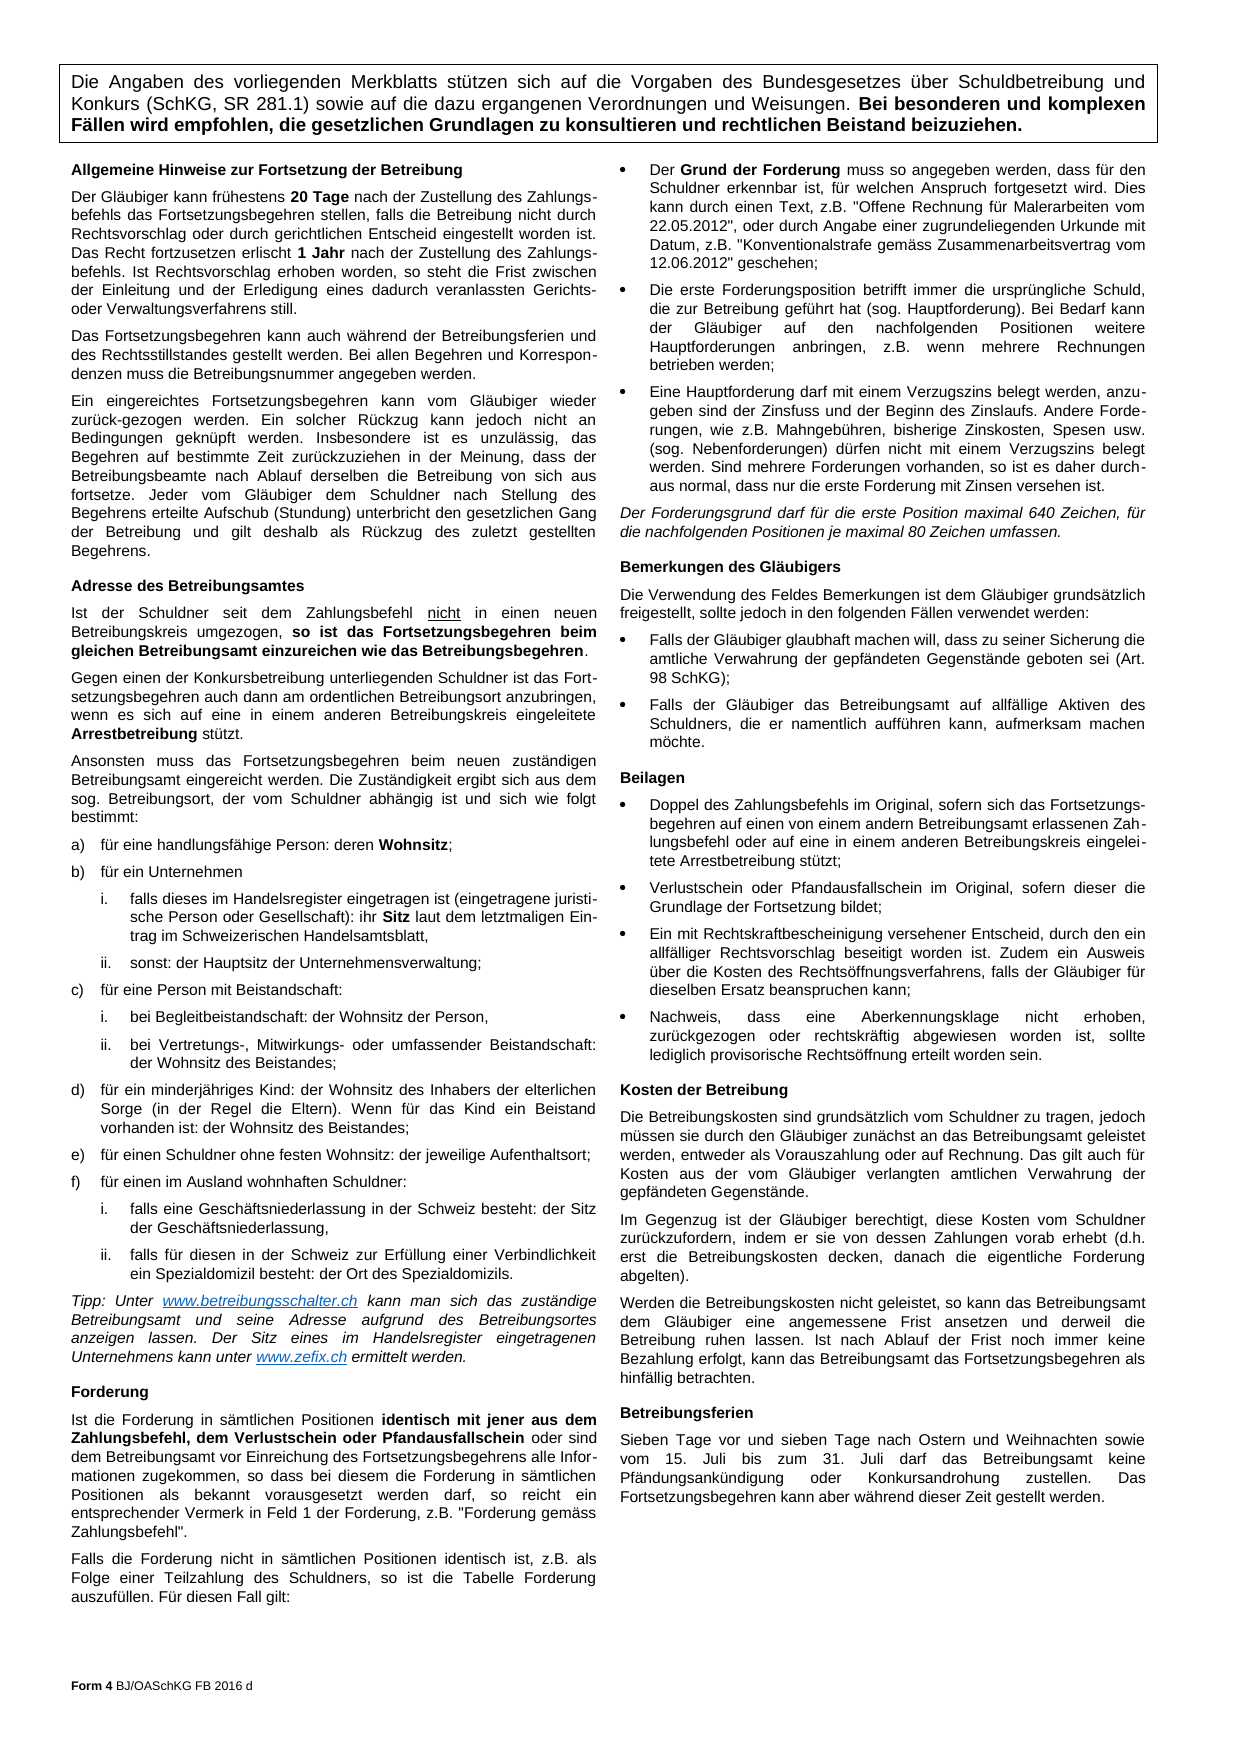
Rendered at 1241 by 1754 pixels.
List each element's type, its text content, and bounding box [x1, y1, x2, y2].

text Form 4 BJ/OASchKG FB 2016 d [71, 1678, 1169, 1693]
table_header Allgemeine Hinweise zur Fortsetzung der Betreibung Der Gläubiger kann frühestens 20 Tage nach der Zustellung des Zahlungsbefehls das Fortsetzungsbegehren stellen, falls die Betreibung nicht durch Rechtsvorschlag oder durch gerichtlichen Entscheid eingestellt worden ist. Das Recht fortzusetzen erlischt 1 Jahr nach der Zustellung des Zahlungsbefehls. Ist Rechtsvorschlag erhoben worden, so steht die Frist zwischen der Einleitung und der Erledigung eines dadurch veranlassten Gerichts- oder Verwaltungsverfahrens still. Das Fortsetzungsbegehren kann auch während der Betreibungsferien und des Rechtsstillstandes gestellt werden. Bei allen Begehren und Korrespondenzen muss die Betreibungsnummer angegeben werden. Ein eingereichtes Fortsetzungsbegehren kann vom Gläubiger wieder zurück-gezogen werden. Ein solcher Rückzug kann jedoch nicht an Bedingungen geknüpft werden. Insbesondere ist es unzulässig, das Begehren auf bestimmte Zeit zurückzuziehen in der Meinung, dass der Betreibungsbeamte nach Ablauf derselben die Betreibung von sich aus fortsetze. Jeder vom Gläubiger dem Schuldner nach Stellung des Begehrens erteilte Aufschub (Stundung) unterbricht den gesetzlichen Gang der Betreibung und gilt deshalb als Rückzug des zuletzt gestellten Begehrens. Adresse des Betreibungsamtes Ist der Schuldner seit dem Zahlungsbefehl nicht in einen neuen Betreibungskreis umgezogen, so ist das Fortsetzungsbegehren beim gleichen Betreibungsamt einzureichen wie das Betreibungsbegehren. Gegen einen der Konkursbetreibung unterliegenden Schuldner ist das Fortsetzungsbegehren auch dann am ordentlichen Betreibungsort anzubringen, wenn es sich auf eine in einem anderen Betreibungskreis eingeleitete Arrestbetreibung stützt. Ansonsten muss das Fortsetzungsbegehren beim neuen zuständigen Betreibungsamt eingereicht werden. Die Zuständigkeit ergibt sich aus dem sog. Betreibungsort, der vom Schuldner abhängig ist und sich wie folgt bestimmt: für eine handlungsfähige Person: deren Wohnsitz; für ein Unternehmen falls dieses im Handelsregister eingetragen ist (eingetragene juristische Person oder Gesellschaft): ihr Sitz laut dem letztmaligen Eintrag im Schweizerischen Handelsamtsblatt, sonst: der Hauptsitz der Unternehmensverwaltung; für eine Person mit Beistandschaft: bei Begleitbeistandschaft: der Wohnsitz der Person, bei Vertretungs-, Mitwirkungs- oder umfassender Beistandschaft: der Wohnsitz des Beistandes; für ein minderjähriges Kind: der Wohnsitz des Inhabers der elterlichen Sorge (in der Regel die Eltern). Wenn für das Kind ein Beistand vorhanden ist: der Wohnsitz des Beistandes; für einen Schuldner ohne festen Wohnsitz: der jeweilige Aufenthaltsort; für einen im Ausland wohnhaften Schuldner: falls eine Geschäftsniederlassung in der Schweiz besteht: der Sitz der Geschäftsniederlassung, falls für diesen in der Schweiz zur Erfüllung einer Verbindlichkeit ein Spezialdomizil besteht: der Ort des Spezialdomizils. Tipp: Unter www.betreibungsschalter.ch kann man sich das zuständige Betreibungsamt und seine Adresse aufgrund des Betreibungsortes anzeigen lassen. Der Sitz eines im Handelsregister eingetragenen Unternehmens kann unter www.zefix.ch ermittelt werden. Forderung Ist die Forderung in sämtlichen Positionen identisch mit jener aus dem Zahlungsbefehl, dem Verlustschein oder Pfandausfallschein oder sind dem Betreibungsamt vor Einreichung des Fortsetzungsbegehrens alle Informationen zugekommen, so dass bei diesem die Forderung in sämtlichen Positionen als bekannt vorausgesetzt werden darf, so reicht ein entsprechender Vermerk in Feld 1 der Forderung, z.B. "Forderung gemäss Zahlungsbefehl". Falls die Forderung nicht in sämtlichen Positionen identisch ist, z.B. als Folge einer Teilzahlung des Schuldners, so ist die Tabelle Forderung auszufüllen. Für diesen Fall gilt: [60, 160, 608, 1614]
table_header Die Angaben des vorliegenden Merkblatts stützen sich auf die Vorgaben des Bundesgesetzes über Schuldbetreibung und Konkurs (SchKG, SR 281.1) sowie auf die dazu ergangenen Verordnungen und Weisungen. Bei besonderen und komplexen Fällen wird empfohlen, die gesetzlichen Grundlagen zu konsultieren und rechtlichen Beistand beizuziehen. [60, 65, 1157, 142]
table_header Der Grund der Forderung muss so angegeben werden, dass für den Schuldner erkennbar ist, für welchen Anspruch fortgesetzt wird. Dies kann durch einen Text, z.B. "Offene Rechnung für Malerarbeiten vom 22.05.2012", oder durch Angabe einer zugrundeliegenden Urkunde mit Datum, z.B. "Konventionalstrafe gemäss Zusammenarbeitsvertrag vom 12.06.2012" geschehen; Die erste Forderungsposition betrifft immer die ursprüngliche Schuld, die zur Betreibung geführt hat (sog. Hauptforderung). Bei Bedarf kann der Gläubiger auf den nachfolgenden Positionen weitere Hauptforderungen anbringen, z.B. wenn mehrere Rechnungen betrieben werden; Eine Hauptforderung darf mit einem Verzugszins belegt werden, anzugeben sind der Zinsfuss und der Beginn des Zinslaufs. Andere Forderungen, wie z.B. Mahngebühren, bisherige Zinskosten, Spesen usw. (sog. Nebenforderungen) dürfen nicht mit einem Verzugszins belegt werden. Sind mehrere Forderungen vorhanden, so ist es daher durchaus normal, dass nur die erste Forderung mit Zinsen versehen ist. Der Forderungsgrund darf für die erste Position maximal 640 Zeichen, für die nachfolgenden Positionen je maximal 80 Zeichen umfassen. Bemerkungen des Gläubigers Die Verwendung des Feldes Bemerkungen ist dem Gläubiger grundsätzlich freigestellt, sollte jedoch in den folgenden Fällen verwendet werden: Falls der Gläubiger glaubhaft machen will, dass zu seiner Sicherung die amtliche Verwahrung der gepfändeten Gegenstände geboten sei (Art. 98 SchKG); Falls der Gläubiger das Betreibungsamt auf allfällige Aktiven des Schuldners, die er namentlich aufführen kann, aufmerksam machen möchte. Beilagen Doppel des Zahlungsbefehls im Original, sofern sich das Fortsetzungs-begehren auf einen von einem andern Betreibungsamt erlassenen Zahlungsbefehl oder auf eine in einem anderen Betreibungskreis eingeleitete Arrestbetreibung stützt; Verlustschein oder Pfandausfallschein im Original, sofern dieser die Grundlage der Fortsetzung bildet; Ein mit Rechtskraftbescheinigung versehener Entscheid, durch den ein allfälliger Rechtsvorschlag beseitigt worden ist. Zudem ein Ausweis über die Kosten des Rechtsöffnungsverfahrens, falls der Gläubiger für dieselben Ersatz beanspruchen kann; Nachweis, dass eine Aberkennungsklage nicht erhoben, zurückgezogen oder rechtskräftig abgewiesen worden ist, sollte lediglich provisorische Rechtsöffnung erteilt worden sein. Kosten der Betreibung Die Betreibungskosten sind grundsätzlich vom Schuldner zu tragen, jedoch müssen sie durch den Gläubiger zunächst an das Betreibungsamt geleistet werden, entweder als Vorauszahlung oder auf Rechnung. Das gilt auch für Kosten aus der vom Gläubiger verlangten amtlichen Verwahrung der gepfändeten Gegenstände. Im Gegenzug ist der Gläubiger berechtigt, diese Kosten vom Schuldner zurückzufordern, indem er sie von dessen Zahlungen vorab erhebt (d.h. erst die Betreibungskosten decken, danach die eigentliche Forderung abgelten). Werden die Betreibungskosten nicht geleistet, so kann das Betreibungsamt dem Gläubiger eine angemessene Frist ansetzen und derweil die Betreibung ruhen lassen. Ist nach Ablauf der Frist noch immer keine Bezahlung erfolgt, kann das Betreibungsamt das Fortsetzungsbegehren als hinfällig betrachten. Betreibungsferien Sieben Tage vor und sieben Tage nach Ostern und Weihnachten sowie vom 15. Juli bis zum 31. Juli darf das Betreibungsamt keine Pfändungsankündigung oder Konkursandrohung zustellen. Das Fortsetzungsbegehren kann aber während dieser Zeit gestellt werden. [609, 160, 1157, 1614]
